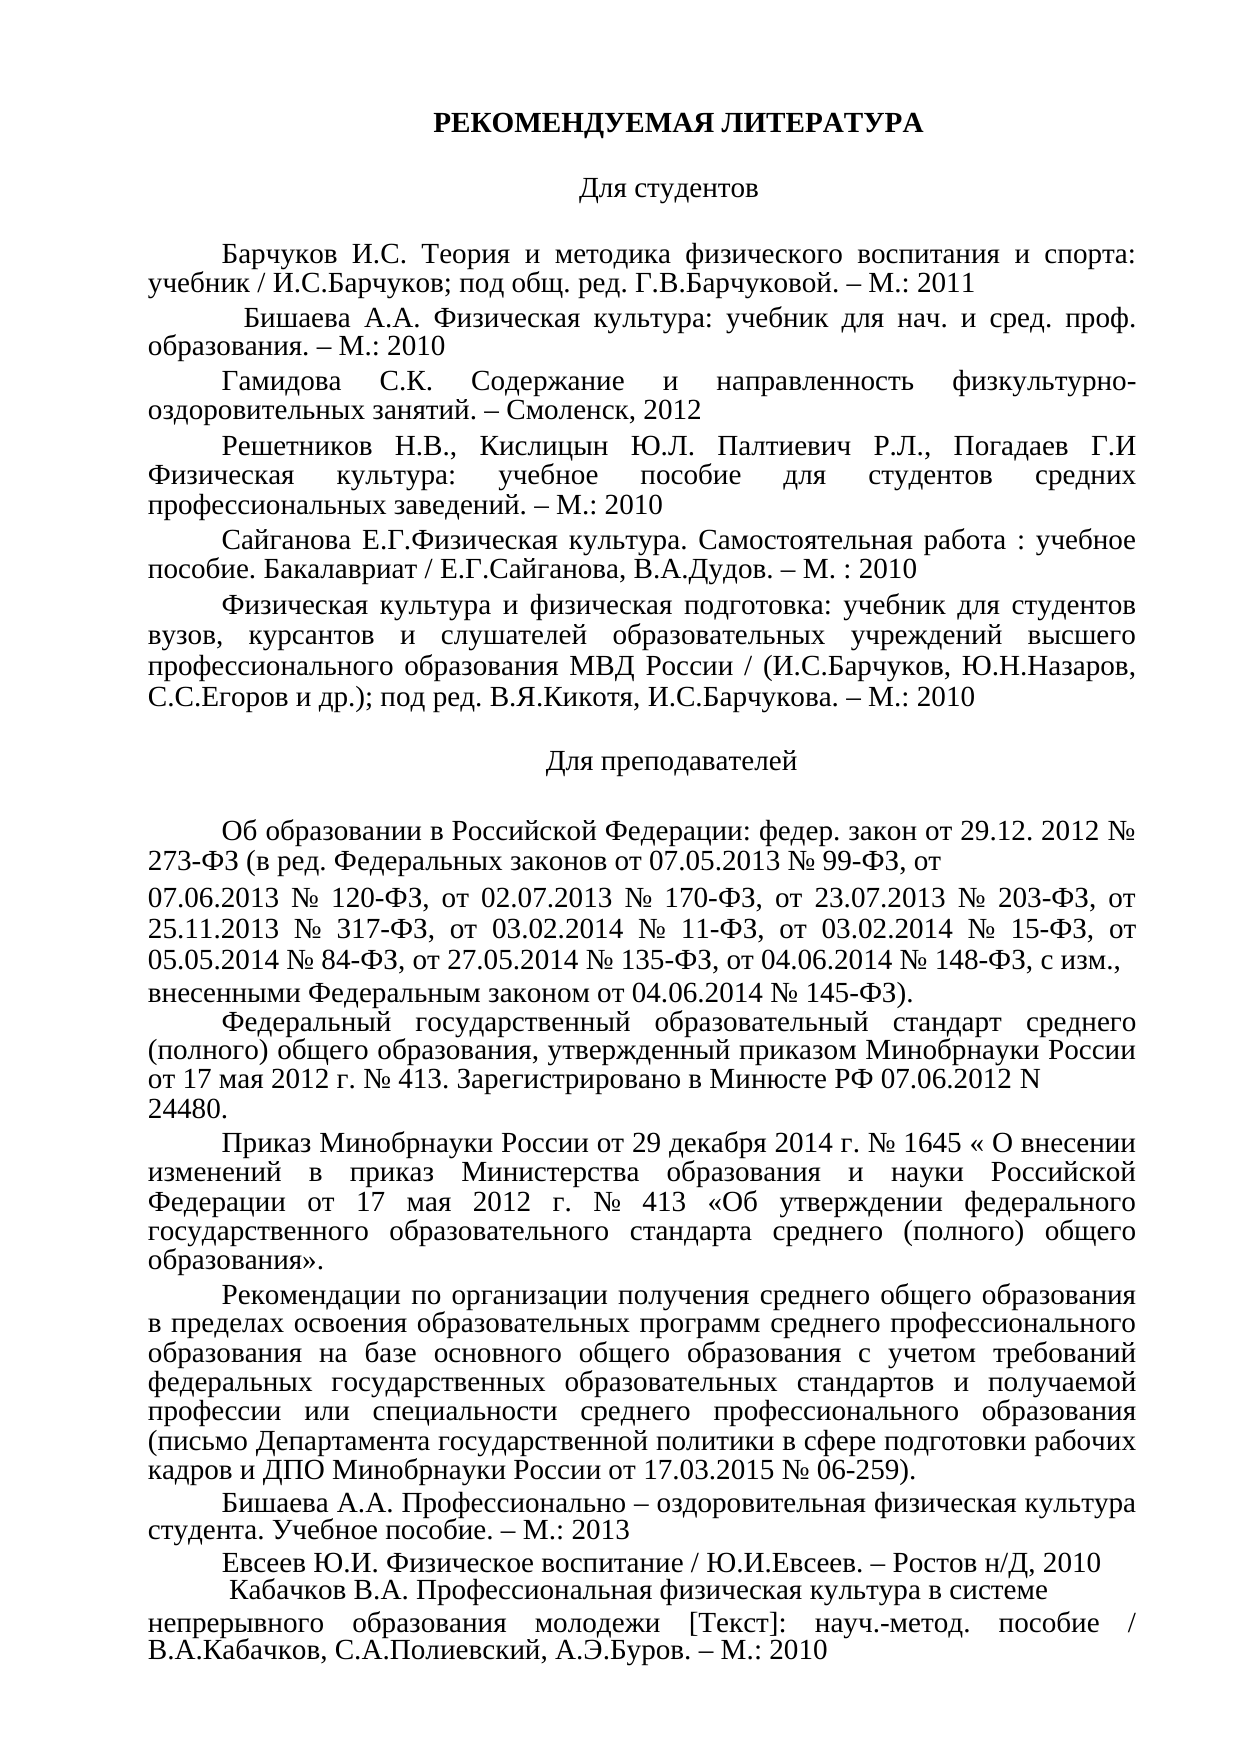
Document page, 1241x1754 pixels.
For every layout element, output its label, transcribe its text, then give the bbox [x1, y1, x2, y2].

text Рекомендации по организации получения среднего общего образования в пределах освоения образовательных программ среднего профессионального образования на базе основного общего образования с учетом требований федеральных государственных образовательных стандартов и получаемой профессии или специальности среднего профессионального образования (письмо Департамента государственной политики в сфере подготовки рабочих кадров и ДПО Минобрнауки России от 17.03.2015 № 06-259). [148, 1281, 1137, 1486]
text Бишаева А.А. Профессионально – оздоровительная физическая культура студента. Учебное пособие. – М.: 2013 [148, 1490, 1137, 1546]
text Приказ Минобрнауки России от 29 декабря 2014 г. № 1645 « О внесении изменений в приказ Министерства образования и науки Российской Федерации от 17 мая 2012 г. № 413 «Об утверждении федерального государственного образовательного стандарта среднего (полного) общего образования». [148, 1129, 1137, 1276]
text Федеральный государственный образовательный стандарт среднего (полного) общего образования, утвержденный приказом Минобрнауки России от 17 мая 2012 г. № 413. Зарегистрировано в Минюсте РФ 07.06.2012 N [148, 1009, 1137, 1094]
text Евсеев Ю.И. Физическое воспитание / Ю.И.Евсеев. – Ростов н/Д, 2010 Кабачков В.А. Профессиональная физическая культура в системе [222, 1550, 1137, 1606]
text Для преподавателей [546, 744, 1137, 777]
text Барчуков И.С. Теория и методика физического воспитания и спорта: учебник / И.С.Барчуков; под общ. ред. Г.В.Барчуковой. – М.: 2011 [148, 240, 1137, 298]
text Об образовании в Российской Федерации: федер. закон от 29.12. 2012 № 273-ФЗ (в ред. Федеральных законов от 07.05.2013 № 99-ФЗ, от [148, 816, 1137, 876]
text 07.06.2013 № 120-ФЗ, от 02.07.2013 № 170-ФЗ, от 23.07.2013 № 203-ФЗ, от 25.11.2013 № 317-ФЗ, от 03.02.2014 № 11-ФЗ, от 03.02.2014 № 15-ФЗ, от 05.05.2014 № 84-ФЗ, от 27.05.2014 № 135-ФЗ, от 04.06.2014 № 148-ФЗ, с изм., [148, 883, 1137, 976]
text 24480. [148, 1094, 1137, 1125]
text Сайганова Е.Г.Физическая культура. Самостоятельная работа : учебное пособие. Бакалавриат / Е.Г.Сайганова, В.А.Дудов. – М. : 2010 [148, 526, 1137, 584]
text Бишаева А.А. Физическая культура: учебник для нач. и сред. проф. образования. – М.: 2010 [148, 304, 1137, 362]
text непрерывного образования молодежи [Текст]: науч.-метод. пособие / В.А.Кабачков, С.А.Полиевский, А.Э.Буров. – М.: 2010 [148, 1610, 1137, 1666]
text Физическая культура и физическая подготовка: учебник для студентов вузов, курсантов и слушателей образовательных учреждений высшего профессионального образования МВД России / (И.С.Барчуков, Ю.Н.Назаров, С.С.Егоров и др.); под ред. В.Я.Кикотя, И.С.Барчукова. – М.: 2010 [148, 590, 1137, 712]
text Гамидова С.К. Содержание и направленность физкультурно-оздоровительных занятий. – Смоленск, 2012 [148, 367, 1137, 426]
text Для студентов [579, 170, 1137, 203]
text внесенными Федеральным законом от 04.06.2014 № 145-ФЗ). [148, 976, 1137, 1009]
text РЕКОМЕНДУЕМАЯ ЛИТЕРАТУРА [433, 106, 1137, 139]
text Решетников Н.В., Кислицын Ю.Л. Палтиевич Р.Л., Погадаев Г.И Физическая культура: учебное пособие для студентов средних профессиональных заведений. – М.: 2010 [148, 431, 1137, 521]
